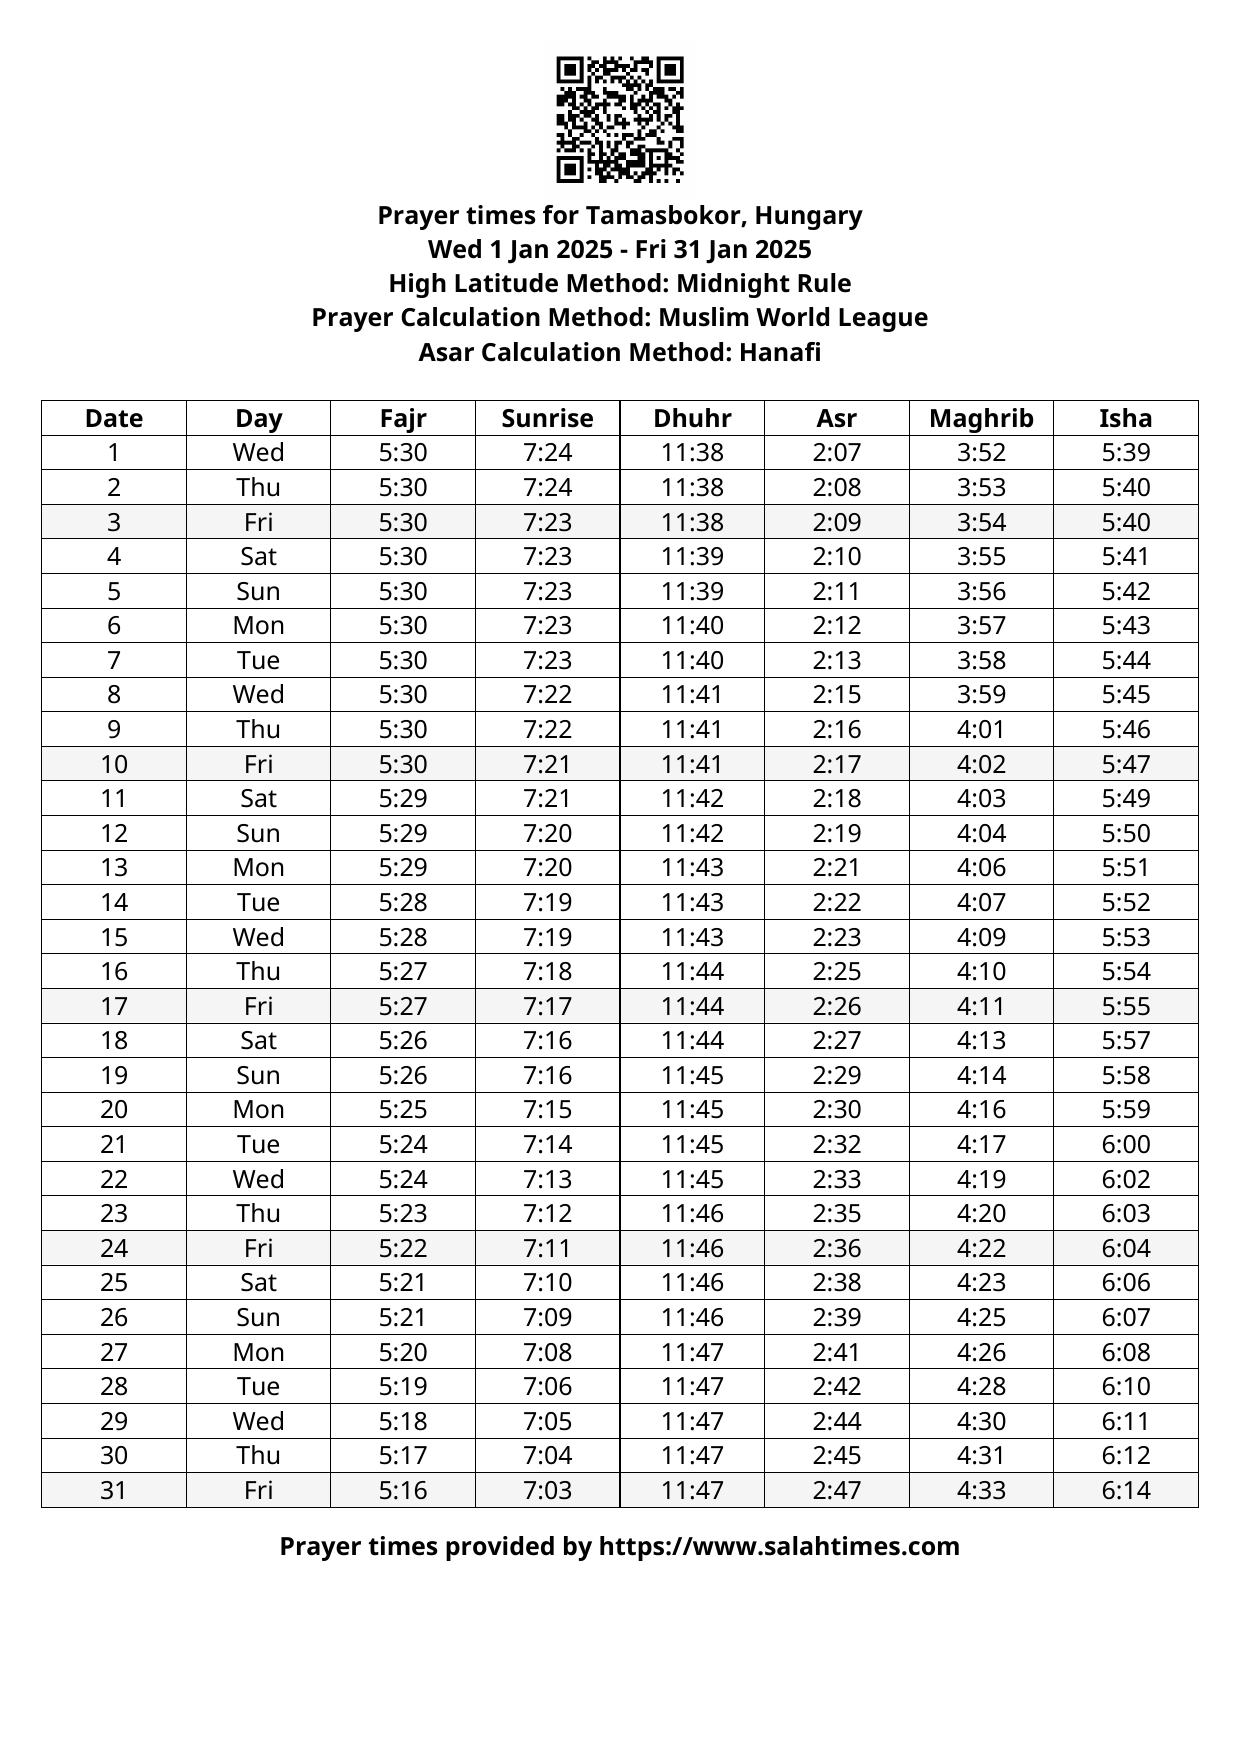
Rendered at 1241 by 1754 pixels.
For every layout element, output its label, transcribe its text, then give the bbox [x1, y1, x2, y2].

table_cell 4:23 [910, 1266, 1053, 1299]
table_cell 2:33 [765, 1162, 909, 1195]
table_cell 5:28 [331, 920, 475, 953]
table_cell 4:14 [910, 1058, 1053, 1092]
table_cell 6:11 [1054, 1404, 1198, 1437]
table_cell 7:20 [476, 816, 619, 849]
table_cell 2:17 [765, 747, 909, 780]
table_cell 11:39 [621, 539, 764, 573]
table_cell 11:46 [621, 1231, 764, 1264]
table_cell 7:24 [476, 470, 619, 504]
table_cell 2:12 [765, 609, 909, 642]
table_cell 5:47 [1054, 747, 1198, 780]
table_cell Sat [187, 539, 330, 573]
table_cell 12 [42, 816, 186, 849]
table_cell 11:40 [621, 609, 764, 642]
table_cell 5:39 [1054, 436, 1198, 469]
table_cell 3:54 [910, 505, 1053, 538]
table_cell 6:07 [1054, 1300, 1198, 1334]
table_cell 29 [42, 1404, 186, 1437]
table_cell 3 [42, 505, 186, 538]
table_cell Mon [187, 1335, 330, 1368]
table_cell 5:24 [331, 1162, 475, 1195]
table_cell Sun [187, 1300, 330, 1334]
table_cell 5:59 [1054, 1093, 1198, 1126]
table_cell 2:25 [765, 954, 909, 988]
table_cell 5:53 [1054, 920, 1198, 953]
table_cell 2:15 [765, 678, 909, 711]
table_cell 5:26 [331, 1024, 475, 1057]
table_cell 5:30 [331, 436, 475, 469]
table_cell 11:44 [621, 1024, 764, 1057]
table_cell 11:46 [621, 1266, 764, 1299]
text Prayer Calculation Method: Muslim World League [42, 300, 1198, 334]
table_cell 11:42 [621, 816, 764, 849]
table_cell 11:47 [621, 1439, 764, 1472]
table_cell 2:29 [765, 1058, 909, 1092]
table_cell 11:39 [621, 574, 764, 607]
table_cell 7:19 [476, 885, 619, 919]
table_cell 6:14 [1054, 1473, 1198, 1507]
table_cell 5:40 [1054, 470, 1198, 504]
table_cell 5:54 [1054, 954, 1198, 988]
table_cell 11:47 [621, 1369, 764, 1403]
table_cell 5:17 [331, 1439, 475, 1472]
table_cell 3:58 [910, 643, 1053, 677]
table_cell 5:45 [1054, 678, 1198, 711]
table_cell 7:14 [476, 1127, 619, 1161]
table_cell 2:32 [765, 1127, 909, 1161]
table_header Asr [765, 401, 909, 434]
table_cell 7:03 [476, 1473, 619, 1507]
table_cell 5:46 [1054, 712, 1198, 746]
table_cell 11:43 [621, 851, 764, 884]
table_cell 2:47 [765, 1473, 909, 1507]
table_cell 5:25 [331, 1093, 475, 1126]
table_cell 5:30 [331, 643, 475, 677]
table_cell 5:30 [331, 747, 475, 780]
table_cell 5:51 [1054, 851, 1198, 884]
table_cell 7:22 [476, 678, 619, 711]
table_cell 11:41 [621, 747, 764, 780]
table_cell 2:38 [765, 1266, 909, 1299]
table_cell 5:26 [331, 1058, 475, 1092]
table_cell Thu [187, 1439, 330, 1472]
table_cell Tue [187, 885, 330, 919]
table_cell 4:03 [910, 781, 1053, 815]
table_cell 11:47 [621, 1404, 764, 1437]
table_cell 5:30 [331, 678, 475, 711]
table_cell 4:07 [910, 885, 1053, 919]
table_cell 2:36 [765, 1231, 909, 1264]
table_cell 14 [42, 885, 186, 919]
table_cell 2:18 [765, 781, 909, 815]
table_cell 6:00 [1054, 1127, 1198, 1161]
table_cell 5 [42, 574, 186, 607]
table_cell 4:16 [910, 1093, 1053, 1126]
table_cell Wed [187, 436, 330, 469]
table_cell 27 [42, 1335, 186, 1368]
text Wed 1 Jan 2025 - Fri 31 Jan 2025 [42, 232, 1198, 266]
table_cell 7:05 [476, 1404, 619, 1437]
table_cell 6 [42, 609, 186, 642]
table_cell 2:35 [765, 1196, 909, 1230]
table_cell 2:19 [765, 816, 909, 849]
table_cell 4:09 [910, 920, 1053, 953]
table_cell Mon [187, 609, 330, 642]
table_cell 5:30 [331, 539, 475, 573]
table_cell 5:24 [331, 1127, 475, 1161]
table_cell Wed [187, 920, 330, 953]
table_cell 31 [42, 1473, 186, 1507]
table_cell 4:06 [910, 851, 1053, 884]
table_cell Mon [187, 851, 330, 884]
text Prayer times for Tamasbokor, Hungary [42, 198, 1198, 232]
table_cell 4:20 [910, 1196, 1053, 1230]
table_header Day [187, 401, 330, 434]
table_cell 11:47 [621, 1335, 764, 1368]
table_cell 4:11 [910, 989, 1053, 1022]
table_cell 2:27 [765, 1024, 909, 1057]
table_cell Fri [187, 505, 330, 538]
table_cell 4:22 [910, 1231, 1053, 1264]
table_cell 11:38 [621, 436, 764, 469]
table_cell 7:23 [476, 574, 619, 607]
table_cell 4:19 [910, 1162, 1053, 1195]
table_cell 10 [42, 747, 186, 780]
table_cell Wed [187, 678, 330, 711]
table_cell 4:01 [910, 712, 1053, 746]
table_cell 21 [42, 1127, 186, 1161]
table_cell 2:45 [765, 1439, 909, 1472]
table_cell 11:41 [621, 678, 764, 711]
table_header Sunrise [476, 401, 619, 434]
table_cell 7:09 [476, 1300, 619, 1334]
table_cell 2:09 [765, 505, 909, 538]
table_cell 2:26 [765, 989, 909, 1022]
table_header Date [42, 401, 186, 434]
table_cell Fri [187, 989, 330, 1022]
table_cell 8 [42, 678, 186, 711]
table_cell 7:06 [476, 1369, 619, 1403]
table_cell 5:57 [1054, 1024, 1198, 1057]
table_cell 5:29 [331, 781, 475, 815]
table_cell 5:16 [331, 1473, 475, 1507]
table_cell 5:30 [331, 609, 475, 642]
table_cell 2:21 [765, 851, 909, 884]
table_header Fajr [331, 401, 475, 434]
table_cell 11:46 [621, 1196, 764, 1230]
table_cell 3:59 [910, 678, 1053, 711]
table_cell 7:11 [476, 1231, 619, 1264]
table_cell 11:45 [621, 1162, 764, 1195]
table_cell 17 [42, 989, 186, 1022]
table_cell 2:16 [765, 712, 909, 746]
table_cell 5:40 [1054, 505, 1198, 538]
table_cell 15 [42, 920, 186, 953]
table_cell 5:18 [331, 1404, 475, 1437]
table_cell 7:22 [476, 712, 619, 746]
table_cell 7:16 [476, 1058, 619, 1092]
table_cell 5:30 [331, 574, 475, 607]
table_cell 5:28 [331, 885, 475, 919]
table_cell 2:23 [765, 920, 909, 953]
table_cell Tue [187, 643, 330, 677]
table_cell 9 [42, 712, 186, 746]
table_cell 4:26 [910, 1335, 1053, 1368]
table_cell Sun [187, 574, 330, 607]
table_cell 2 [42, 470, 186, 504]
table_cell 30 [42, 1439, 186, 1472]
table_cell 5:30 [331, 712, 475, 746]
text High Latitude Method: Midnight Rule [42, 266, 1198, 300]
table_cell 7:08 [476, 1335, 619, 1368]
table_cell 11:38 [621, 505, 764, 538]
table_cell Sat [187, 781, 330, 815]
table_cell 6:08 [1054, 1335, 1198, 1368]
table_cell 5:19 [331, 1369, 475, 1403]
table_cell 3:52 [910, 436, 1053, 469]
table_cell 2:22 [765, 885, 909, 919]
table_cell 11:44 [621, 989, 764, 1022]
table_cell 11:42 [621, 781, 764, 815]
table_cell 2:30 [765, 1093, 909, 1126]
table_cell 25 [42, 1266, 186, 1299]
table_cell 1 [42, 436, 186, 469]
table_cell 18 [42, 1024, 186, 1057]
table_cell 7:21 [476, 781, 619, 815]
table_cell 4:04 [910, 816, 1053, 849]
table_cell 2:10 [765, 539, 909, 573]
table_cell 4:31 [910, 1439, 1053, 1472]
table_cell 7:24 [476, 436, 619, 469]
table_cell 4:28 [910, 1369, 1053, 1403]
table_cell Wed [187, 1404, 330, 1437]
table_cell 5:49 [1054, 781, 1198, 815]
table_cell 5:58 [1054, 1058, 1198, 1092]
table_cell 5:44 [1054, 643, 1198, 677]
table_cell 11:45 [621, 1058, 764, 1092]
table_cell 4:17 [910, 1127, 1053, 1161]
table_cell 4:30 [910, 1404, 1053, 1437]
table_cell 20 [42, 1093, 186, 1126]
table_header Dhuhr [621, 401, 764, 434]
table_cell 5:42 [1054, 574, 1198, 607]
table_cell 11:43 [621, 920, 764, 953]
table_cell 5:30 [331, 470, 475, 504]
table_cell 11 [42, 781, 186, 815]
table_cell 23 [42, 1196, 186, 1230]
table_cell 11:46 [621, 1300, 764, 1334]
table_cell 7:15 [476, 1093, 619, 1126]
table_cell 2:42 [765, 1369, 909, 1403]
table_cell 11:38 [621, 470, 764, 504]
table_cell 7:16 [476, 1024, 619, 1057]
table_cell 11:45 [621, 1127, 764, 1161]
table_cell 22 [42, 1162, 186, 1195]
table_cell Tue [187, 1127, 330, 1161]
table_cell 6:10 [1054, 1369, 1198, 1403]
table_header Isha [1054, 401, 1198, 434]
table_cell 2:13 [765, 643, 909, 677]
table_cell 7:23 [476, 505, 619, 538]
table_cell 5:55 [1054, 989, 1198, 1022]
table_cell 6:06 [1054, 1266, 1198, 1299]
table_cell Sun [187, 1058, 330, 1092]
table_cell Sat [187, 1024, 330, 1057]
table_cell 5:27 [331, 954, 475, 988]
text Prayer times provided by https://www.salahtimes.com [42, 1528, 1198, 1563]
table_cell Sat [187, 1266, 330, 1299]
table_cell 5:52 [1054, 885, 1198, 919]
table_cell 2:39 [765, 1300, 909, 1334]
table_cell 5:50 [1054, 816, 1198, 849]
table_cell 4:10 [910, 954, 1053, 988]
text Asar Calculation Method: Hanafi [42, 334, 1198, 368]
table_cell 5:23 [331, 1196, 475, 1230]
table_cell Tue [187, 1369, 330, 1403]
table_cell 11:44 [621, 954, 764, 988]
table_cell 5:21 [331, 1266, 475, 1299]
table_cell 4:33 [910, 1473, 1053, 1507]
table_cell 5:41 [1054, 539, 1198, 573]
table_cell Thu [187, 470, 330, 504]
table_cell 11:45 [621, 1093, 764, 1126]
table_cell 6:03 [1054, 1196, 1198, 1230]
table_cell 11:41 [621, 712, 764, 746]
picture [542, 41, 699, 198]
table_cell 26 [42, 1300, 186, 1334]
table_cell Sun [187, 816, 330, 849]
table_cell 4:02 [910, 747, 1053, 780]
table_header Maghrib [910, 401, 1053, 434]
table_cell 7:18 [476, 954, 619, 988]
table_cell Fri [187, 1473, 330, 1507]
table_cell 19 [42, 1058, 186, 1092]
table_cell 7:23 [476, 539, 619, 573]
table_cell 5:29 [331, 851, 475, 884]
table_cell 16 [42, 954, 186, 988]
table_cell 7:23 [476, 643, 619, 677]
table_cell 7:17 [476, 989, 619, 1022]
table_cell 11:43 [621, 885, 764, 919]
table_cell 7:10 [476, 1266, 619, 1299]
table_cell Thu [187, 712, 330, 746]
table_cell 7:19 [476, 920, 619, 953]
table_cell 4 [42, 539, 186, 573]
table_cell 3:57 [910, 609, 1053, 642]
table_cell 3:53 [910, 470, 1053, 504]
table_cell 7:23 [476, 609, 619, 642]
table_cell Mon [187, 1093, 330, 1126]
table_cell 5:27 [331, 989, 475, 1022]
table_cell Thu [187, 1196, 330, 1230]
table_cell Thu [187, 954, 330, 988]
table_cell 2:07 [765, 436, 909, 469]
table_cell 5:20 [331, 1335, 475, 1368]
table_cell 5:30 [331, 505, 475, 538]
table_cell 2:41 [765, 1335, 909, 1368]
table_cell 3:56 [910, 574, 1053, 607]
table_cell 2:44 [765, 1404, 909, 1437]
table_cell Wed [187, 1162, 330, 1195]
table_cell 13 [42, 851, 186, 884]
table_cell 24 [42, 1231, 186, 1264]
table_cell 6:12 [1054, 1439, 1198, 1472]
table_cell 5:21 [331, 1300, 475, 1334]
table_cell 7:20 [476, 851, 619, 884]
table_cell Fri [187, 747, 330, 780]
table_cell 4:13 [910, 1024, 1053, 1057]
table_cell 2:11 [765, 574, 909, 607]
table_cell 7:12 [476, 1196, 619, 1230]
table_cell 11:47 [621, 1473, 764, 1507]
table_cell 11:40 [621, 643, 764, 677]
table_cell 7 [42, 643, 186, 677]
table_cell 3:55 [910, 539, 1053, 573]
table_cell 6:04 [1054, 1231, 1198, 1264]
table_cell 6:02 [1054, 1162, 1198, 1195]
table_cell 28 [42, 1369, 186, 1403]
table_cell 7:13 [476, 1162, 619, 1195]
table_cell 5:43 [1054, 609, 1198, 642]
table_cell 7:04 [476, 1439, 619, 1472]
table_cell 5:29 [331, 816, 475, 849]
table_cell 5:22 [331, 1231, 475, 1264]
table_cell 7:21 [476, 747, 619, 780]
table_cell Fri [187, 1231, 330, 1264]
table_cell 2:08 [765, 470, 909, 504]
table_cell 4:25 [910, 1300, 1053, 1334]
